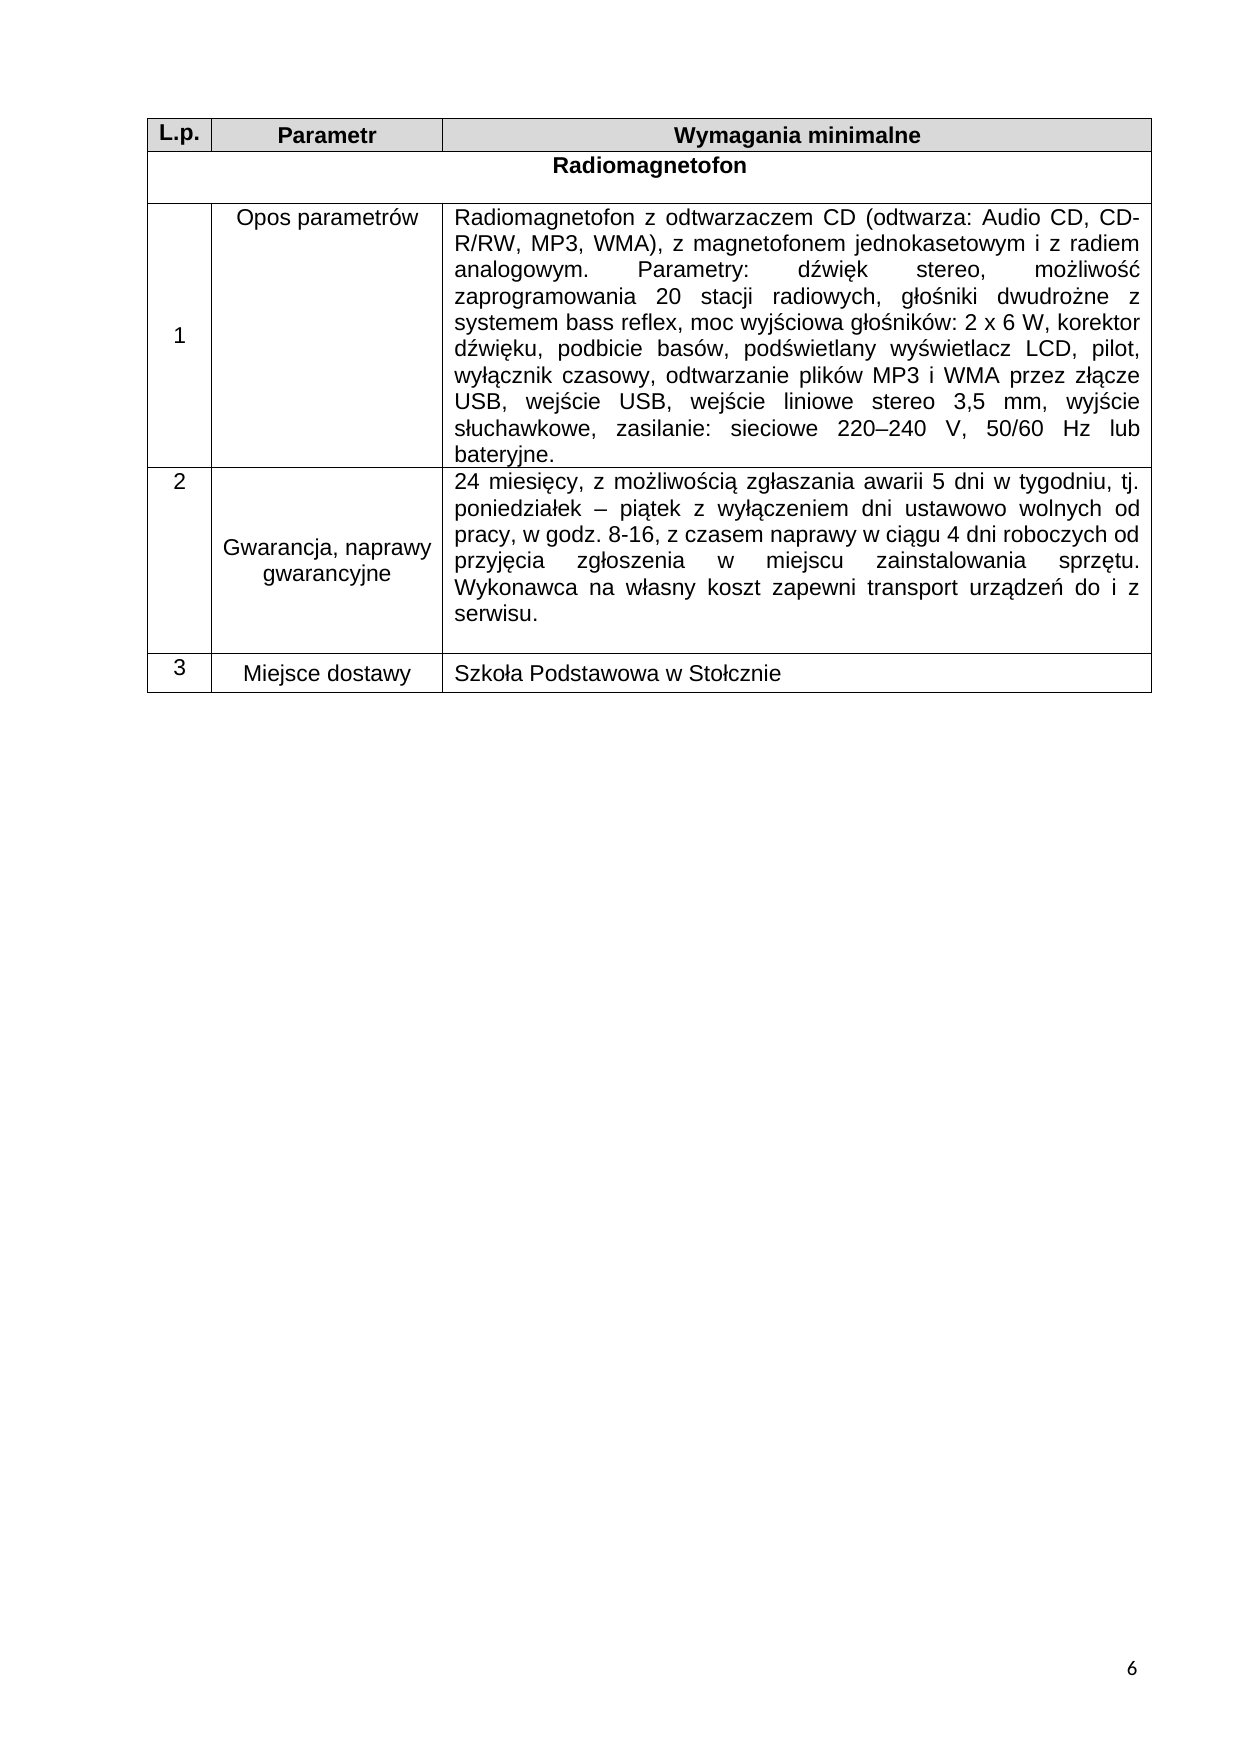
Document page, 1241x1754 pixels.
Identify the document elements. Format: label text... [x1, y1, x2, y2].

table_cell Radiomagnetofon [148, 152, 1151, 203]
table_cell 1 [148, 204, 211, 467]
table_header Parametr [212, 119, 442, 151]
table_header L.p. [148, 119, 211, 151]
table_cell Opos parametrów [212, 204, 442, 467]
table_cell Radiomagnetofon z odtwarzaczem CD (odtwarza: Audio CD, CD-R/RW, MP3, WMA), z magnetofonem jednokasetowym i z radiem analogowym. Parametry: dźwięk stereo, możliwość zaprogramowania 20 stacji radiowych, głośniki dwudrożne z systemem bass reflex, moc wyjściowa głośników: 2 x 6 W, korektor dźwięku, podbicie basów, podświetlany wyświetlacz LCD, pilot, wyłącznik czasowy, odtwarzanie plików MP3 i WMA przez złącze USB, wejście USB, wejście liniowe stereo 3,5 mm, wyjście słuchawkowe, zasilanie: sieciowe 220–240 V, 50/60 Hz lub bateryjne. [443, 204, 1151, 467]
table_cell Gwarancja, naprawy gwarancyjne [212, 468, 442, 653]
table_cell Szkoła Podstawowa w Stołcznie [443, 654, 1151, 692]
table_cell 2 [148, 468, 211, 653]
table_cell Miejsce dostawy [212, 654, 442, 692]
table_cell 3 [148, 654, 211, 692]
table_header Wymagania minimalne [443, 119, 1151, 151]
